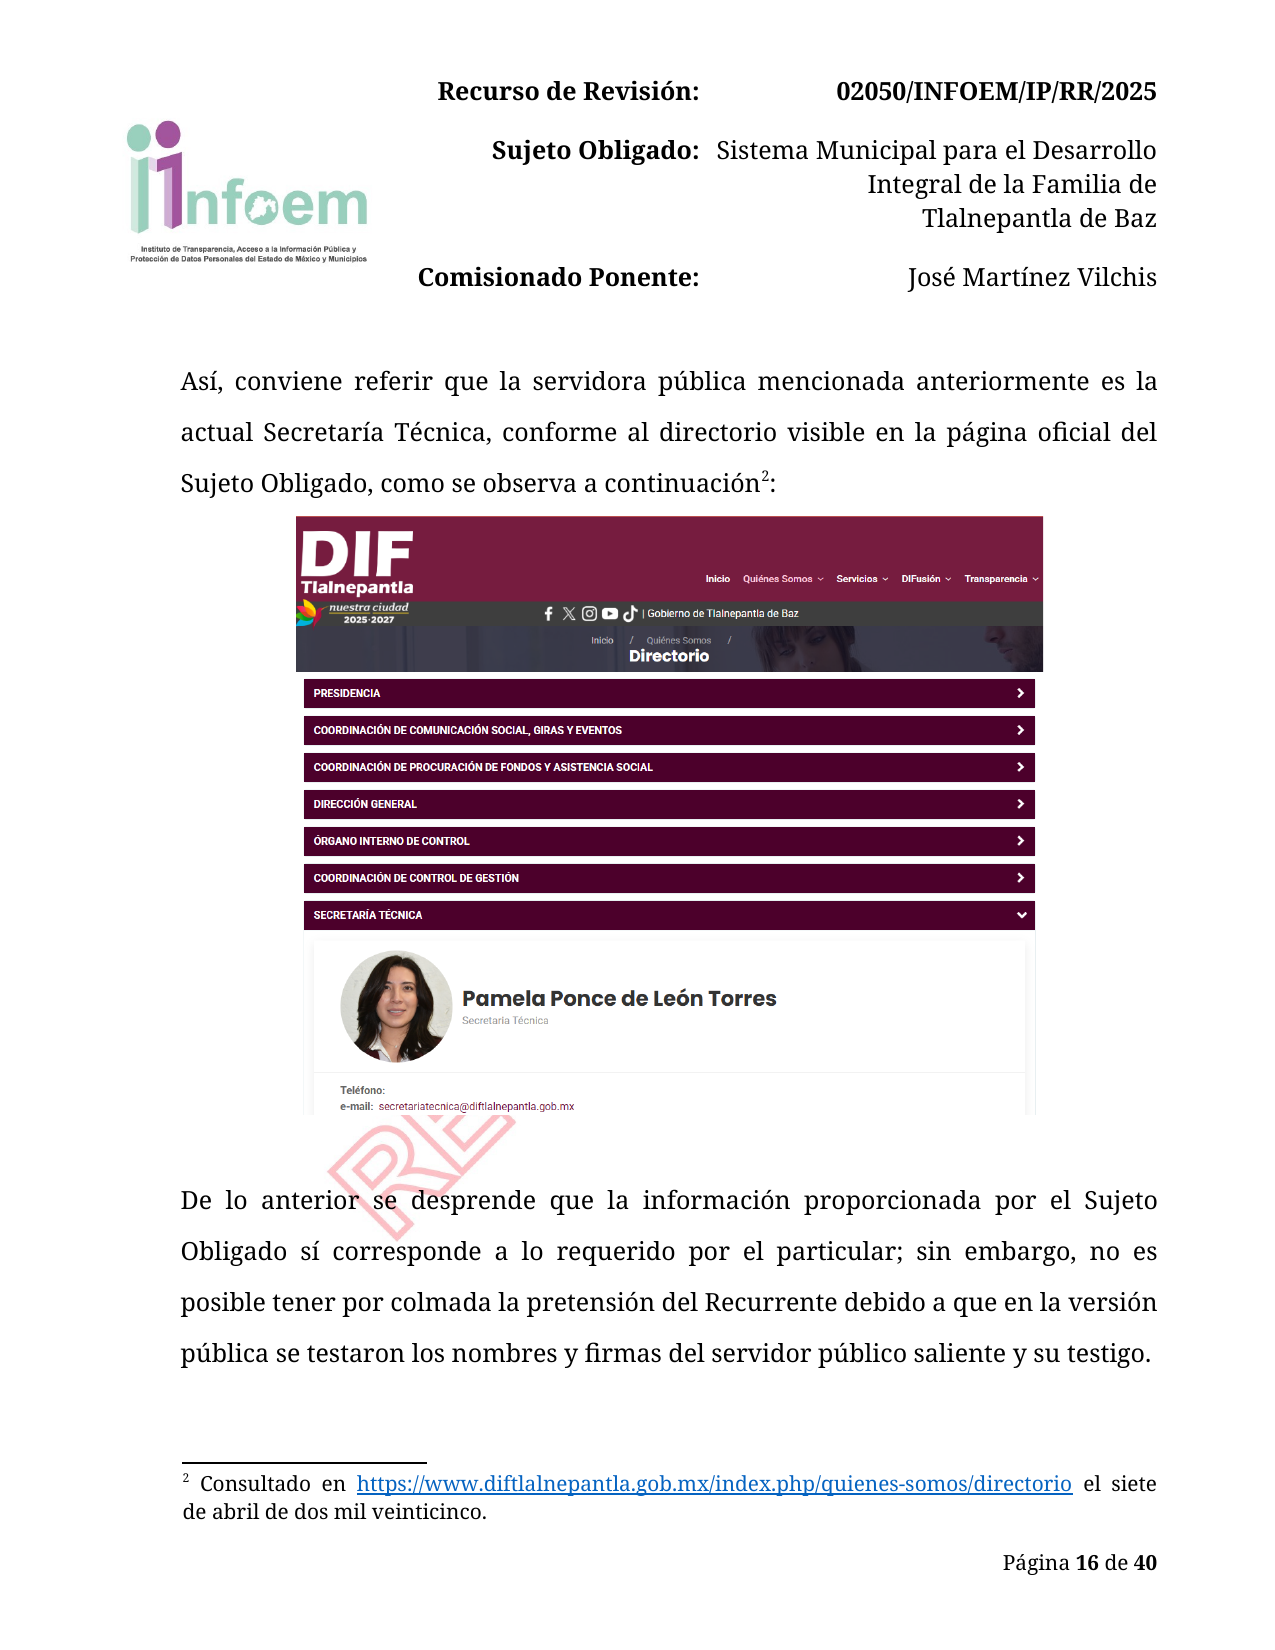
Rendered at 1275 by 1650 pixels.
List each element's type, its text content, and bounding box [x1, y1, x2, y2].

text De lo anterior se desprende que la información proporcionada por el Sujeto Obligado sí corresponde a lo requerido por el particular; sin embargo, no es posible tener por colmada la pretensión del Recurrente debido a que en la versión pública se testaron los nombres y firmas del servidor público saliente y su testigo. [180, 1182, 1159, 1369]
picture [7, 60, 1275, 1650]
text Así, conviene referir que la servidora pública mencionada anteriormente es la actual Secretaría Técnica, conforme al directorio visible en la página oficial del Sujeto Obligado, como se observa a continuación: [180, 363, 1159, 499]
